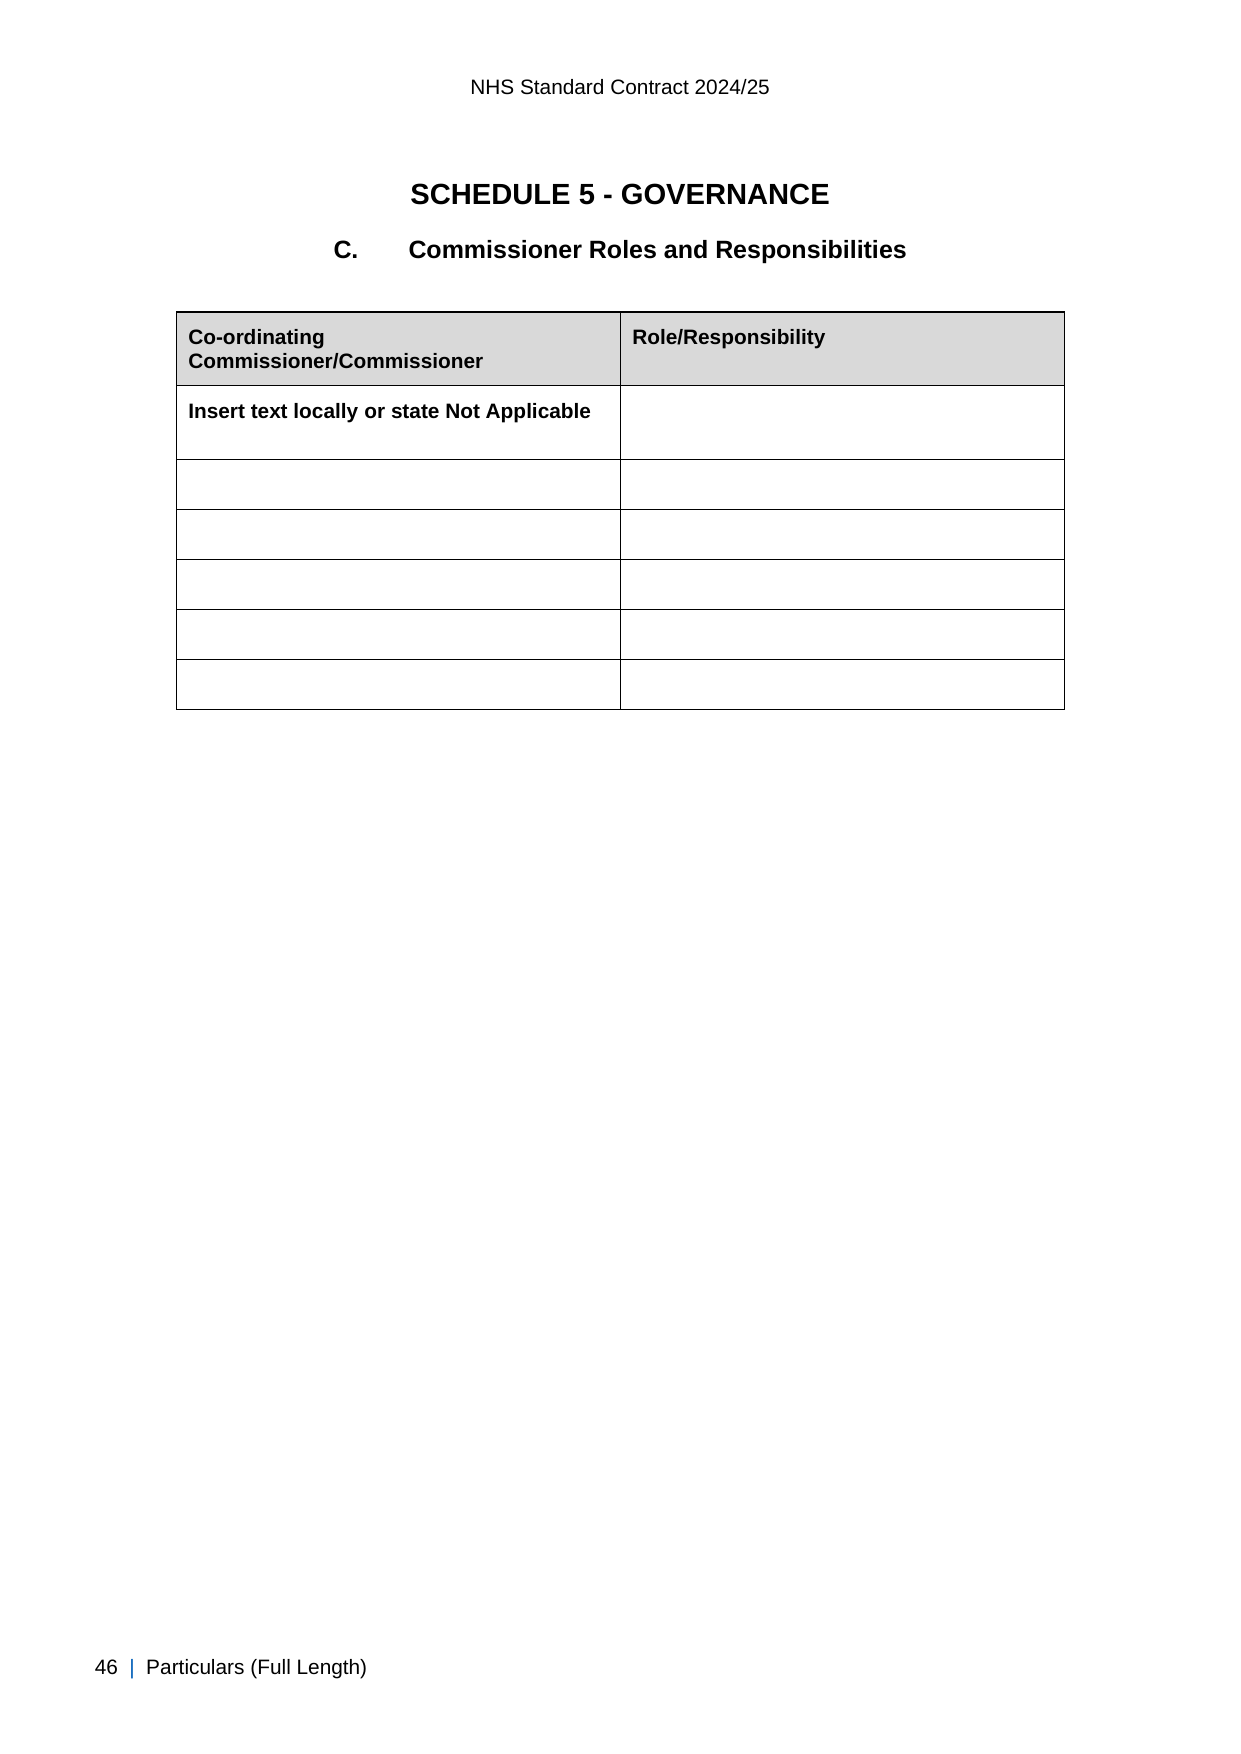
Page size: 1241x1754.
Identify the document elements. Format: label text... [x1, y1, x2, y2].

table_cell [621, 660, 1064, 709]
table_cell [621, 610, 1064, 659]
table_cell [177, 460, 620, 509]
table_cell [177, 560, 620, 609]
list Commissioner Roles and Responsibilities [94, 235, 1146, 263]
table_cell Insert text locally or state Not Applicable [177, 386, 620, 459]
table_cell [177, 660, 620, 709]
text SCHEDULE 5 - GOVERNANCE [94, 177, 1146, 211]
table_cell [621, 386, 1064, 459]
table_cell [177, 510, 620, 559]
table_header Co-ordinating Commissioner/Commissioner [177, 313, 620, 385]
table_cell [621, 510, 1064, 559]
table_cell [621, 560, 1064, 609]
table_cell [177, 610, 620, 659]
table_cell [621, 460, 1064, 509]
table_header Role/Responsibility [621, 313, 1064, 385]
